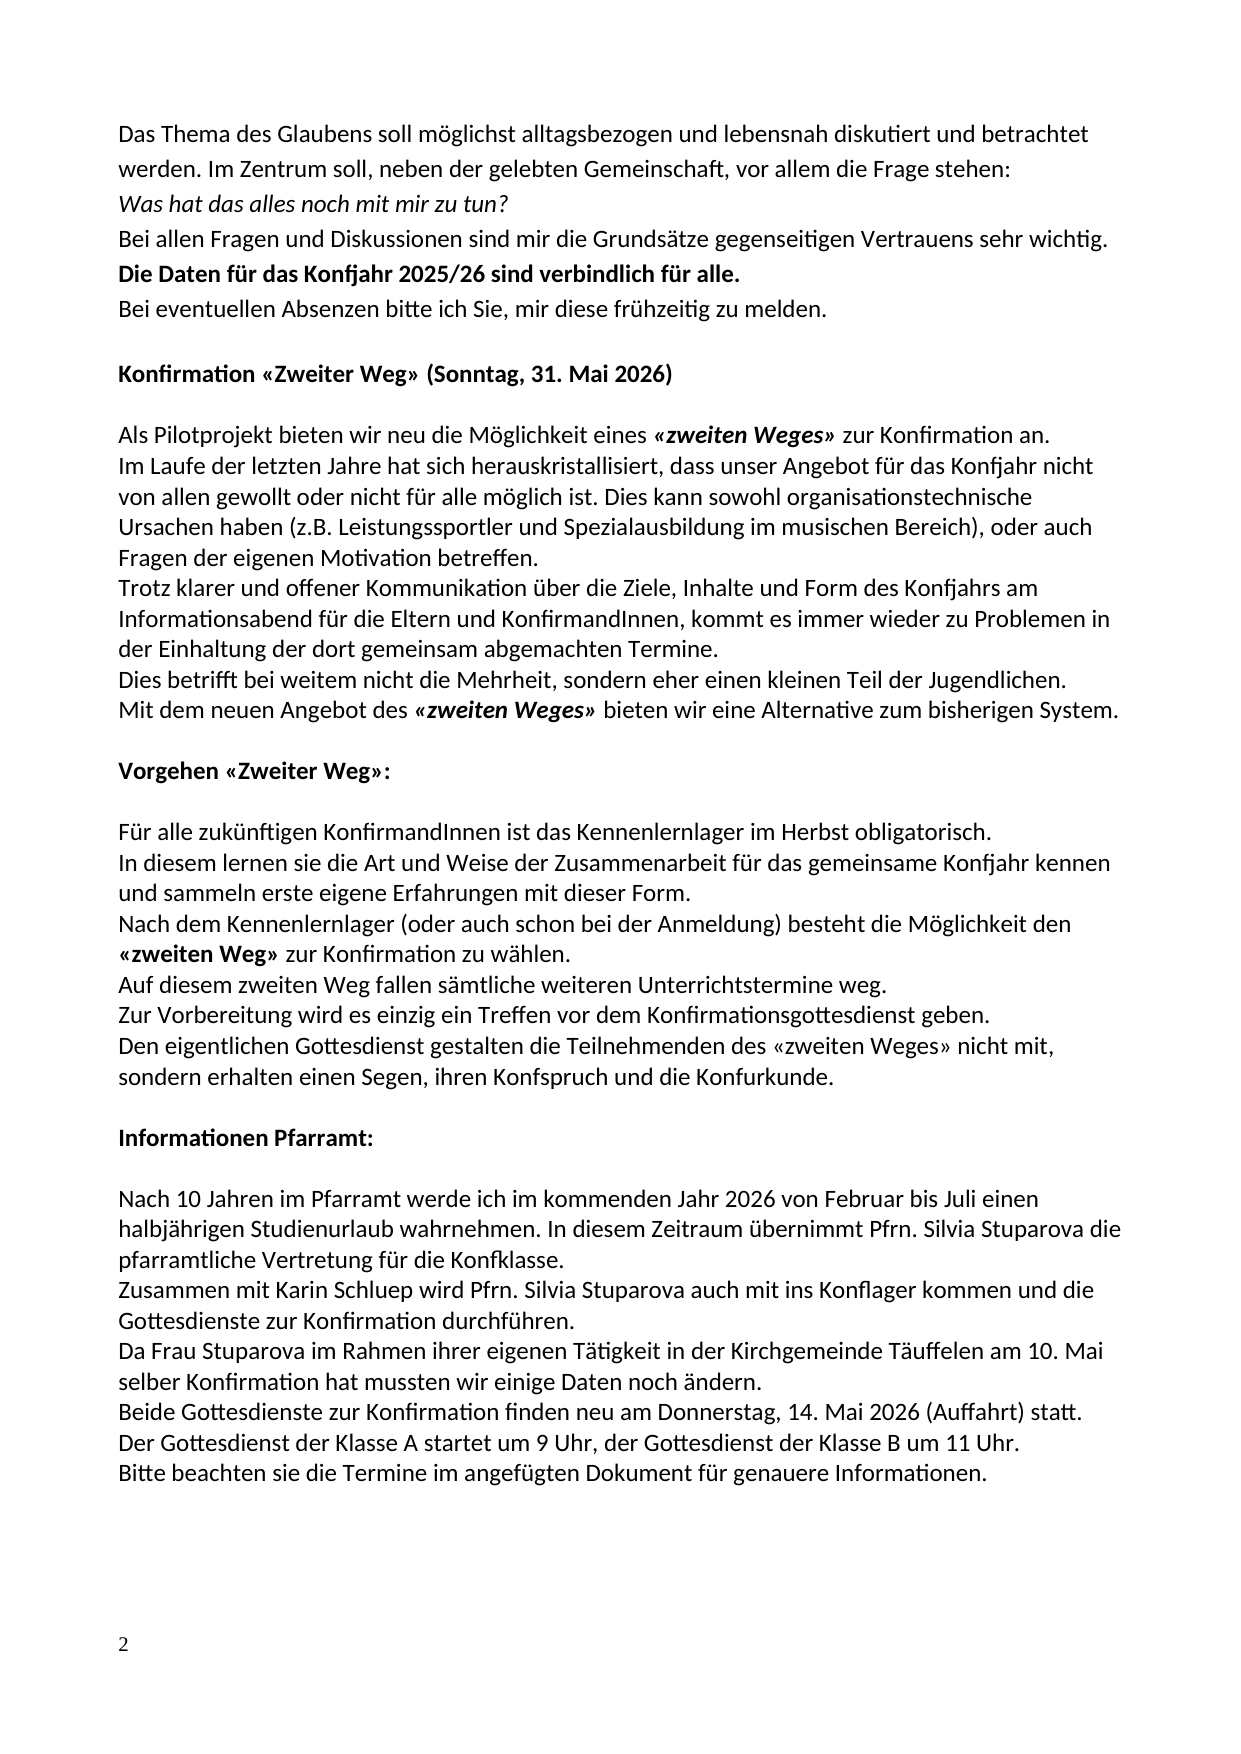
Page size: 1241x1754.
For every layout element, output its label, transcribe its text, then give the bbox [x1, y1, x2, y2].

text Auf diesem zweiten Weg fallen sämtliche weiteren Unterrichtstermine weg. [118, 969, 1122, 999]
text Bitte beachten sie die Termine im angefügten Dokument für genauere Informationen. [118, 1457, 1122, 1488]
text Trotz klarer und offener Kommunikation über die Ziele, Inhalte und Form des Konfjahrs am Informationsabend für die Eltern und KonfirmandInnen, kommt es immer wieder zu Problemen in der Einhaltung der dort gemeinsam abgemachten Termine. [118, 572, 1122, 664]
text Im Laufe der letzten Jahre hat sich herauskristallisiert, dass unser Angebot für das Konfjahr nicht von allen gewollt oder nicht für alle möglich ist. Dies kann sowohl organisationstechnische Ursachen haben (z.B. Leistungssportler und Spezialausbildung im musischen Bereich), oder auch Fragen der eigenen Motivation betreffen. [118, 450, 1122, 572]
text In diesem lernen sie die Art und Weise der Zusammenarbeit für das gemeinsame Konfjahr kennen und sammeln erste eigene Erfahrungen mit dieser Form. [118, 847, 1122, 908]
text Bei allen Fragen und Diskussionen sind mir die Grundsätze gegenseitigen Vertrauens sehr wichtig. [118, 223, 1122, 254]
text Mit dem neuen Angebot des «zweiten Weges» bieten wir eine Alternative zum bisherigen System. [118, 694, 1122, 725]
text Zusammen mit Karin Schluep wird Pfrn. Silvia Stuparova auch mit ins Konflager kommen und die Gottesdienste zur Konfirmation durchführen. [118, 1274, 1122, 1335]
subtitle Bei eventuellen Absenzen bitte ich Sie, mir diese frühzeitig zu melden. [118, 293, 1122, 324]
text Dies betrifft bei weitem nicht die Mehrheit, sondern eher einen kleinen Teil der Jugendlichen. [118, 664, 1122, 694]
text Was hat das alles noch mit mir zu tun? [118, 188, 1122, 219]
text Zur Vorbereitung wird es einzig ein Treffen vor dem Konfirmationsgottesdienst geben. [118, 999, 1122, 1030]
text Konfirmation «Zweiter Weg» (Sonntag, 31. Mai 2026) [118, 359, 1122, 389]
text Für alle zukünftigen KonfirmandInnen ist das Kennenlernlager im Herbst obligatorisch. [118, 816, 1122, 847]
text Den eigentlichen Gottesdienst gestalten die Teilnehmenden des «zweiten Weges» nicht mit, sondern erhalten einen Segen, ihren Konfspruch und die Konfurkunde. [118, 1030, 1122, 1091]
text Die Daten für das Konfjahr 2025/26 sind verbindlich für alle. [118, 258, 1122, 289]
text Da Frau Stuparova im Rahmen ihrer eigenen Tätigkeit in der Kirchgemeinde Täuffelen am 10. Mai selber Konfirmation hat mussten wir einige Daten noch ändern. [118, 1335, 1122, 1396]
text Das Thema des Glaubens soll möglichst alltagsbezogen und lebensnah diskutiert und betrachtet werden. Im Zentrum soll, neben der gelebten Gemeinschaft, vor allem die Frage stehen: [118, 118, 1122, 184]
text Nach dem Kennenlernlager (oder auch schon bei der Anmeldung) besteht die Möglichkeit den «zweiten Weg» zur Konfirmation zu wählen. [118, 908, 1122, 969]
text Als Pilotprojekt bieten wir neu die Möglichkeit eines «zweiten Weges» zur Konfirmation an. [118, 420, 1122, 450]
text Beide Gottesdienste zur Konfirmation finden neu am Donnerstag, 14. Mai 2026 (Auffahrt) statt. Der Gottesdienst der Klasse A startet um 9 Uhr, der Gottesdienst der Klasse B um 11 Uhr. [118, 1396, 1122, 1457]
text Nach 10 Jahren im Pfarramt werde ich im kommenden Jahr 2026 von Februar bis Juli einen halbjährigen Studienurlaub wahrnehmen. In diesem Zeitraum übernimmt Pfrn. Silvia Stuparova die pfarramtliche Vertretung für die Konfklasse. [118, 1183, 1122, 1274]
text Informationen Pfarramt: [118, 1122, 1122, 1152]
text Vorgehen «Zweiter Weg»: [118, 755, 1122, 786]
